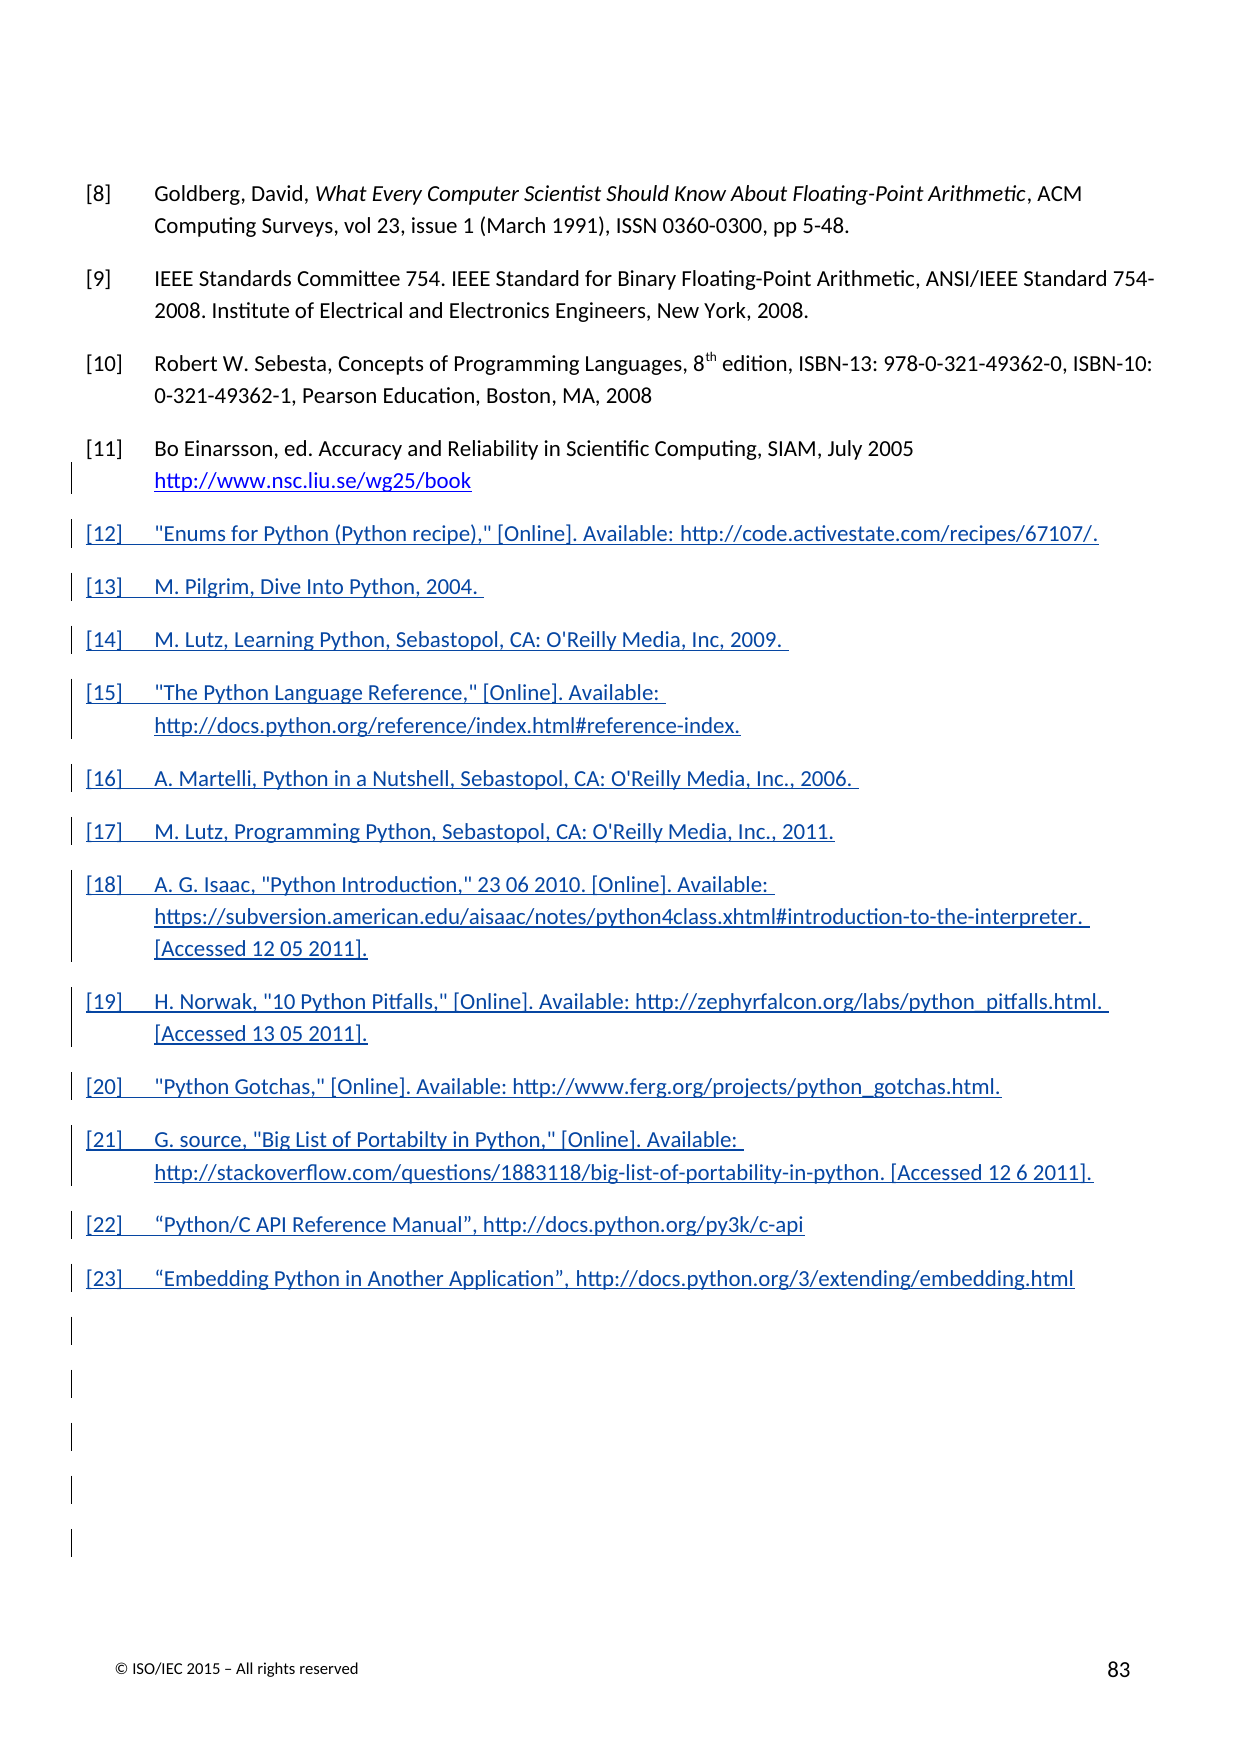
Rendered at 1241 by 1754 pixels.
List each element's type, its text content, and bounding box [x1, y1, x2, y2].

text [11] Bo Einarsson, ed. Accuracy and Reliability in Scientific Computing, SIAM, July 2005 http://www.nsc.liu.se/wg25/book [86, 434, 1164, 494]
text [10] Robert W. Sebesta, Concepts of Programming Languages, 8th edition, ISBN-13: 978-0-321-49362-0, ISBN-10: 0-321-49362-1, Pearson Education, Boston, MA, 2008 [86, 349, 1164, 409]
text [8] Goldberg, David, What Every Computer Scientist Should Know About Floating-Point Arithmetic, ACM Computing Surveys, vol 23, issue 1 (March 1991), ISSN 0360-0300, pp 5-48. [86, 179, 1164, 239]
text [9] IEEE Standards Committee 754. IEEE Standard for Binary Floating-Point Arithmetic, ANSI/IEEE Standard 754-2008. Institute of Electrical and Electronics Engineers, New York, 2008. [86, 264, 1164, 324]
